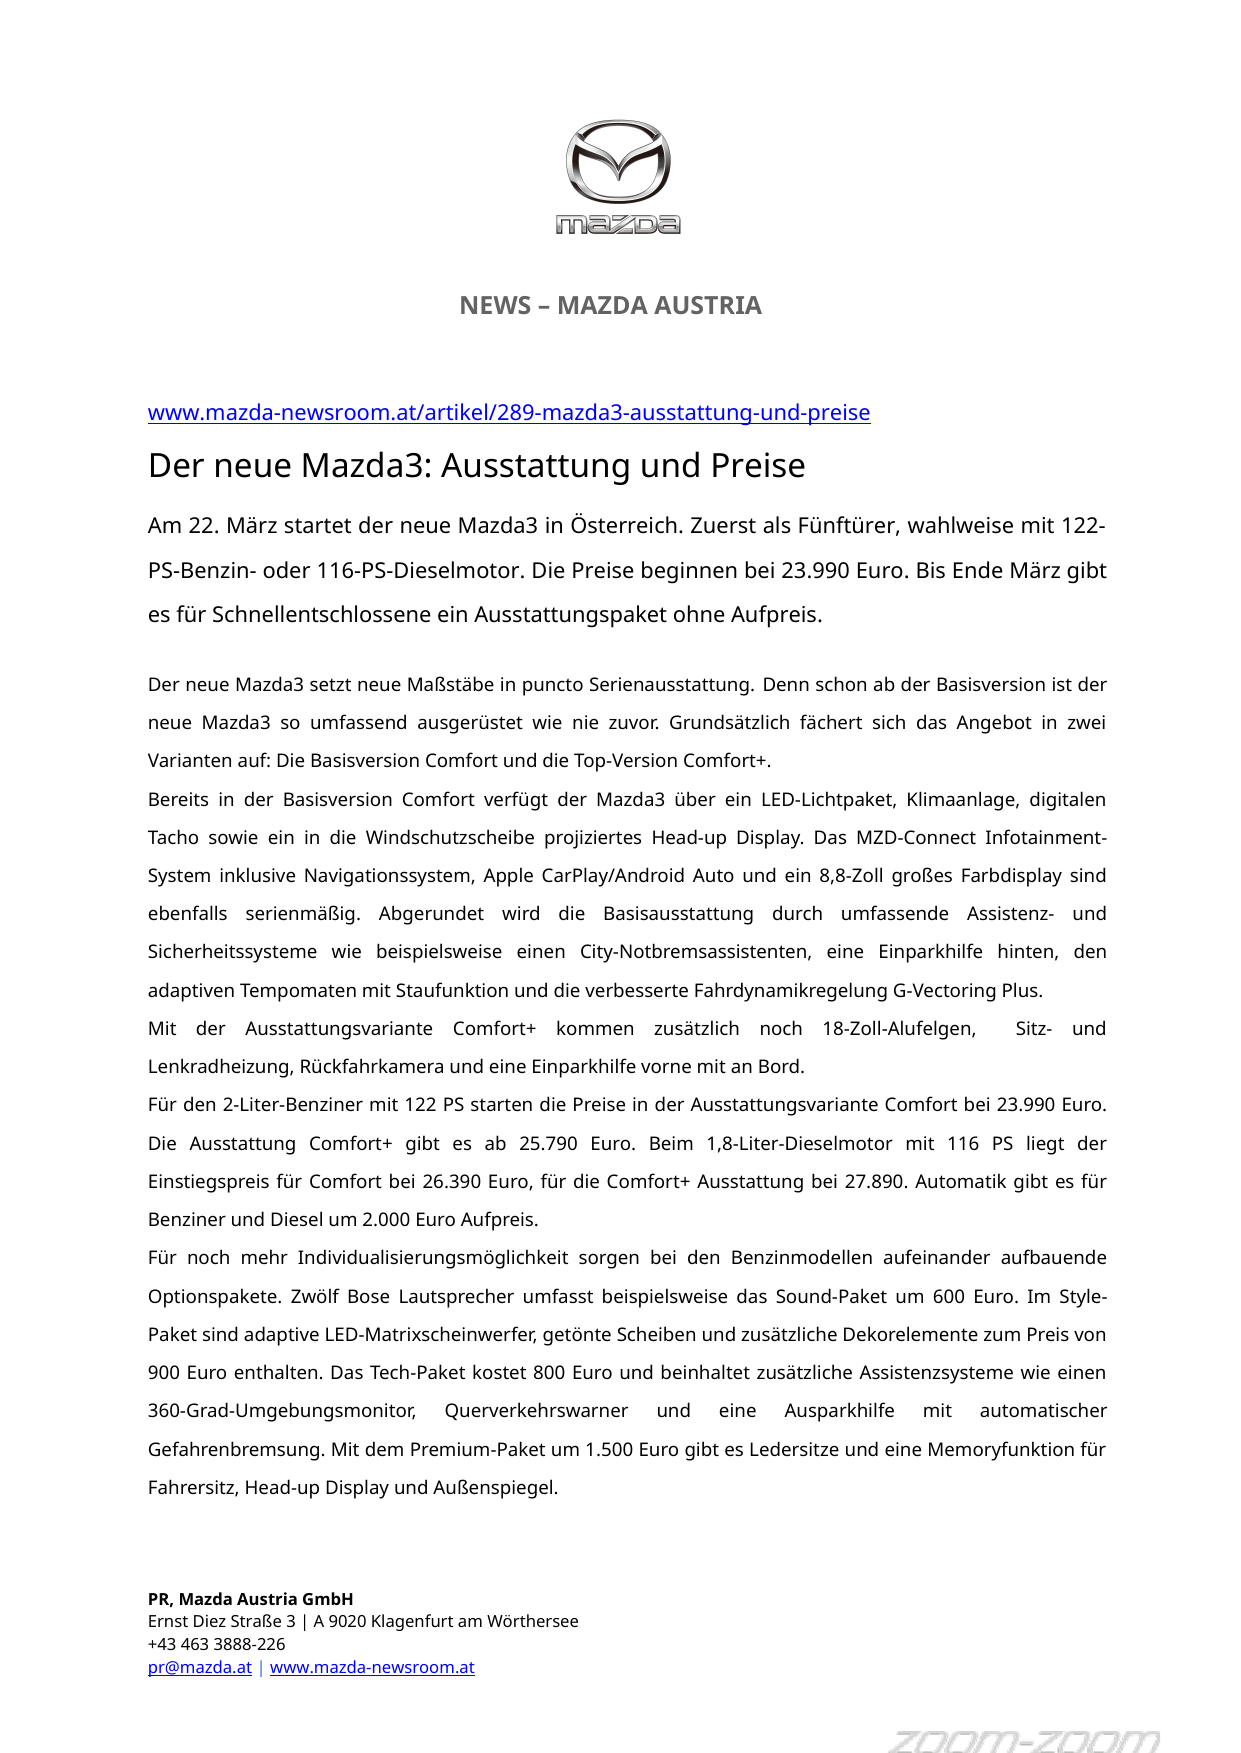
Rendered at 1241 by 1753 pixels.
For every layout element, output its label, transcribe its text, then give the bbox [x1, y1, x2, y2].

text www.mazda-newsroom.at/artikel/289-mazda3-ausstattung-und-preise [148, 397, 1108, 427]
text Bereits in der Basisversion Comfort verfügt der Mazda3 über ein LED-Lichtpaket, Klimaanlage, digitalen Tacho sowie ein in die Windschutzscheibe projiziertes Head-up Display. Das MZD-Connect Infotainment-System inklusive Navigationssystem, Apple CarPlay/Android Auto und ein 8,8-Zoll großes Farbdisplay sind ebenfalls serienmäßig. Abgerundet wird die Basisausstattung durch umfassende Assistenz- und Sicherheitssysteme wie beispielsweise einen City-Notbremsassistenten, eine Einparkhilfe hinten, den adaptiven Tempomaten mit Staufunktion und die verbesserte Fahrdynamikregelung G-Vectoring Plus. [148, 786, 1108, 1003]
text Für noch mehr Individualisierungsmöglichkeit sorgen bei den Benzinmodellen aufeinander aufbauende Optionspakete. Zwölf Bose Lautsprecher umfasst beispielsweise das Sound-Paket um 600 Euro. Im Style-Paket sind adaptive LED-Matrixscheinwerfer, getönte Scheiben und zusätzliche Dekorelemente zum Preis von 900 Euro enthalten. Das Tech-Paket kostet 800 Euro und beinhaltet zusätzliche Assistenzsysteme wie einen 360-Grad-Umgebungsmonitor, Querverkehrswarner und eine Ausparkhilfe mit automatischer Gefahrenbremsung. Mit dem Premium-Paket um 1.500 Euro gibt es Ledersitze und eine Memoryfunktion für Fahrersitz, Head-up Display und Außenspiegel. [148, 1245, 1108, 1499]
picture [0, 2, 1239, 357]
text Der neue Mazda3 setzt neue Maßstäbe in puncto Serienausstattung. Denn schon ab der Basisversion ist der neue Mazda3 so umfassend ausgerüstet wie nie zuvor. Grundsätzlich fächert sich das Angebot in zwei Varianten auf: Die Basisversion Comfort und die Top-Version Comfort+. [148, 671, 1108, 773]
text Der neue Mazda3: Ausstattung und Preise [148, 442, 1108, 487]
text Am 22. März startet der neue Mazda3 in Österreich. Zuerst als Fünftürer, wahlweise mit 122-PS-Benzin- oder 116-PS-Dieselmotor. Die Preise beginnen bei 23.990 Euro. Bis Ende März gibt es für Schnellentschlossene ein Ausstattungspaket ohne Aufpreis. [148, 510, 1108, 629]
text Mit der Ausstattungsvariante Comfort+ kommen zusätzlich noch 18-Zoll-Alufelgen, Sitz- und Lenkradheizung, Rückfahrkamera und eine Einparkhilfe vorne mit an Bord. [148, 1015, 1108, 1079]
text Für den 2-Liter-Benziner mit 122 PS starten die Preise in der Ausstattungsvariante Comfort bei 23.990 Euro. Die Ausstattung Comfort+ gibt es ab 25.790 Euro. Beim 1,8-Liter-Dieselmotor mit 116 PS liegt der Einstiegspreis für Comfort bei 26.390 Euro, für die Comfort+ Ausstattung bei 27.890. Automatik gibt es für Benziner und Diesel um 2.000 Euro Aufpreis. [148, 1092, 1108, 1232]
